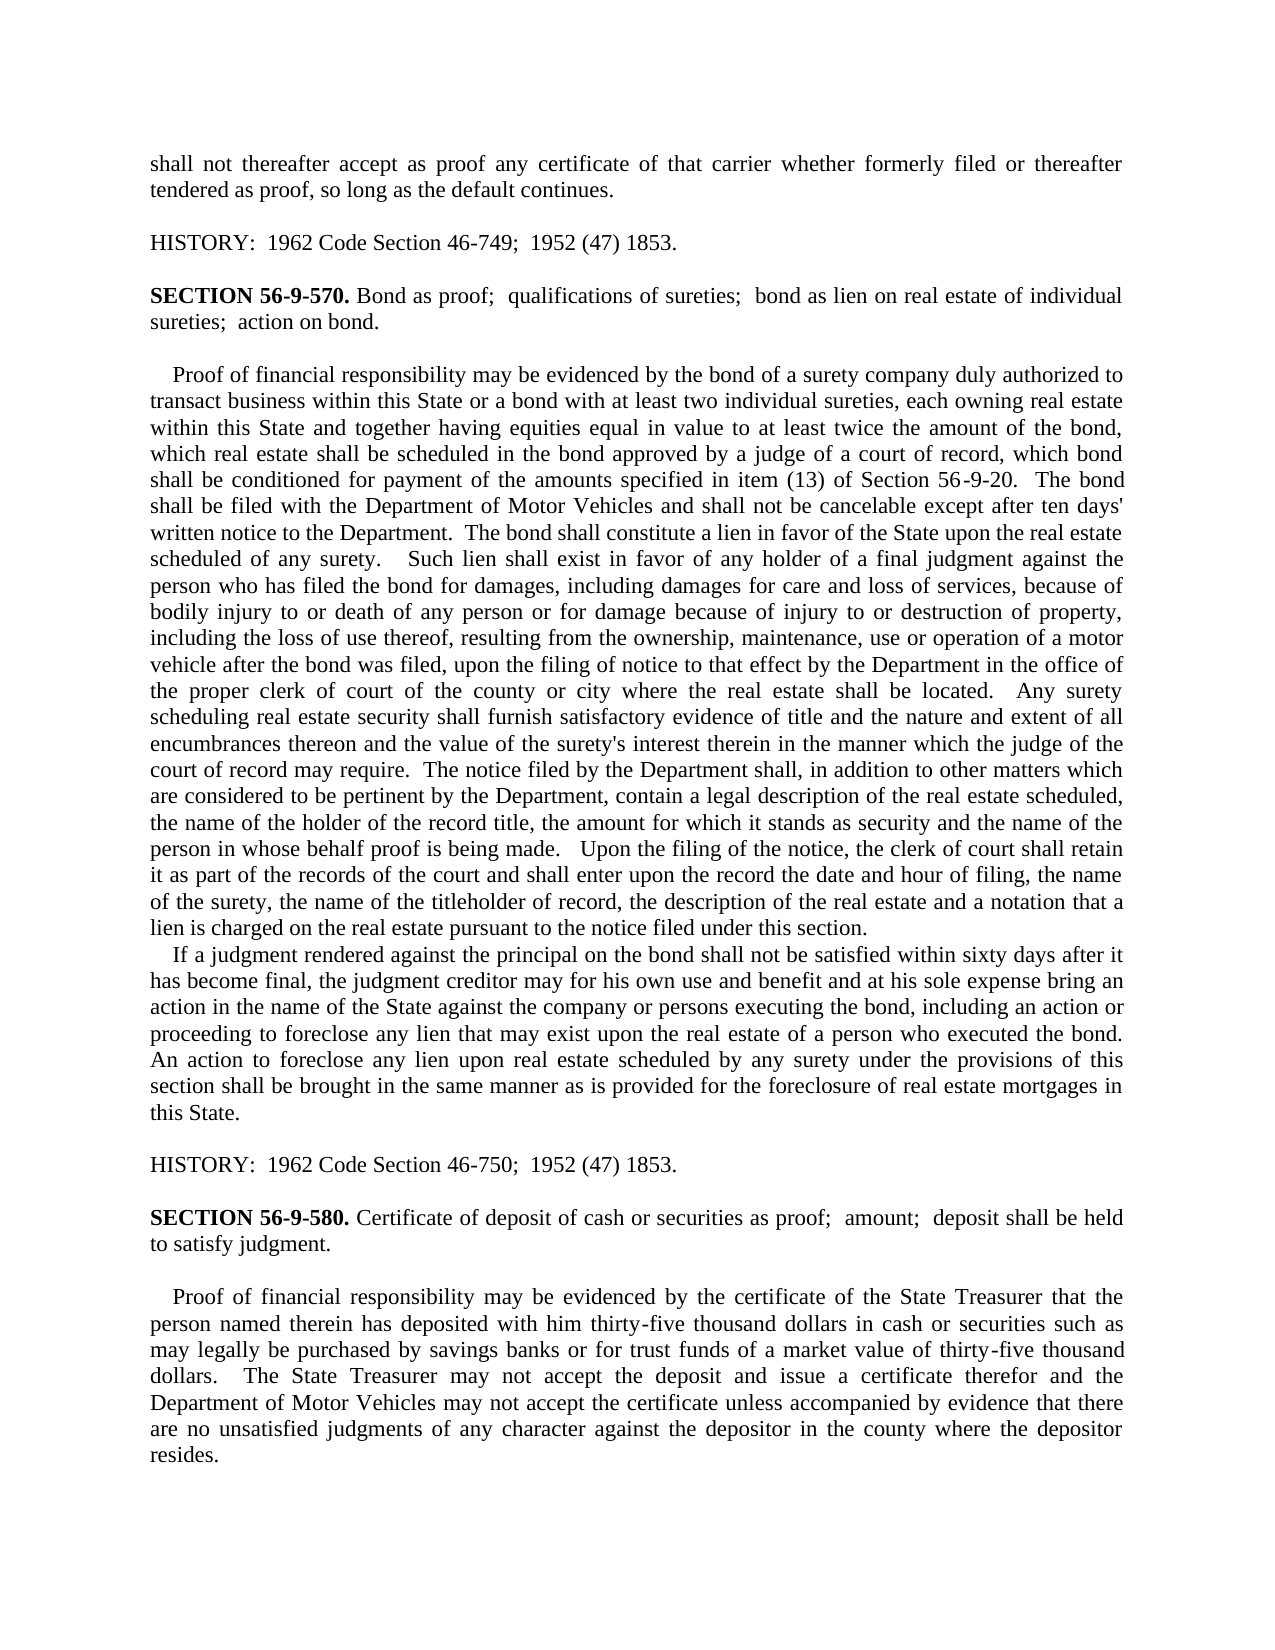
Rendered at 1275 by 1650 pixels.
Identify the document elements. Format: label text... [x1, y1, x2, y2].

text HISTORY: 1962 Code Section 46-749; 1952 (47) 1853. [150, 229, 1125, 255]
text Proof of financial responsibility may be evidenced by the bond of a surety company duly authorized to transact business within this State or a bond with at least two individual sureties, each owning real estate within this State and together having equities equal in value to at least twice the amount of the bond, which real estate shall be scheduled in the bond approved by a judge of a court of record, which bond shall be conditioned for payment of the amounts specified in item (13) of Section 56-9-20. The bond shall be filed with the Department of Motor Vehicles and shall not be cancelable except after ten days' written notice to the Department. The bond shall constitute a lien in favor of the State upon the real estate scheduled of any surety. Such lien shall exist in favor of any holder of a final judgment against the person who has filed the bond for damages, including damages for care and loss of services, because of bodily injury to or death of any person or for damage because of injury to or destruction of property, including the loss of use thereof, resulting from the ownership, maintenance, use or operation of a motor vehicle after the bond was filed, upon the filing of notice to that effect by the Department in the office of the proper clerk of court of the county or city where the real estate shall be located. Any surety scheduling real estate security shall furnish satisfactory evidence of title and the nature and extent of all encumbrances thereon and the value of the surety's interest therein in the manner which the judge of the court of record may require. The notice filed by the Department shall, in addition to other matters which are considered to be pertinent by the Department, contain a legal description of the real estate scheduled, the name of the holder of the record title, the amount for which it stands as security and the name of the person in whose behalf proof is being made. Upon the filing of the notice, the clerk of court shall retain it as part of the records of the court and shall enter upon the record the date and hour of filing, the name of the surety, the name of the titleholder of record, the description of the real estate and a notation that a lien is charged on the real estate pursuant to the notice filed under this section. [150, 361, 1125, 941]
text If a judgment rendered against the principal on the bond shall not be satisfied within sixty days after it has become final, the judgment creditor may for his own use and benefit and at his sole expense bring an action in the name of the State against the company or persons executing the bond, including an action or proceeding to foreclose any lien that may exist upon the real estate of a person who executed the bond. An action to foreclose any lien upon real estate scheduled by any surety under the provisions of this section shall be brought in the same manner as is provided for the foreclosure of real estate mortgages in this State. [150, 941, 1125, 1125]
text SECTION 56-9-580. Certificate of deposit of cash or securities as proof; amount; deposit shall be held to satisfy judgment. [150, 1204, 1125, 1257]
text HISTORY: 1962 Code Section 46-750; 1952 (47) 1853. [150, 1151, 1125, 1178]
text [150, 150, 1125, 203]
text SECTION 56-9-570. Bond as proof; qualifications of sureties; bond as lien on real estate of individual sureties; action on bond. [150, 282, 1125, 334]
text Proof of financial responsibility may be evidenced by the certificate of the State Treasurer that the person named therein has deposited with him thirty-five thousand dollars in cash or securities such as may legally be purchased by savings banks or for trust funds of a market value of thirty-five thousand dollars. The State Treasurer may not accept the deposit and issue a certificate therefor and the Department of Motor Vehicles may not accept the certificate unless accompanied by evidence that there are no unsatisfied judgments of any character against the depositor in the county where the depositor resides. [150, 1283, 1125, 1468]
